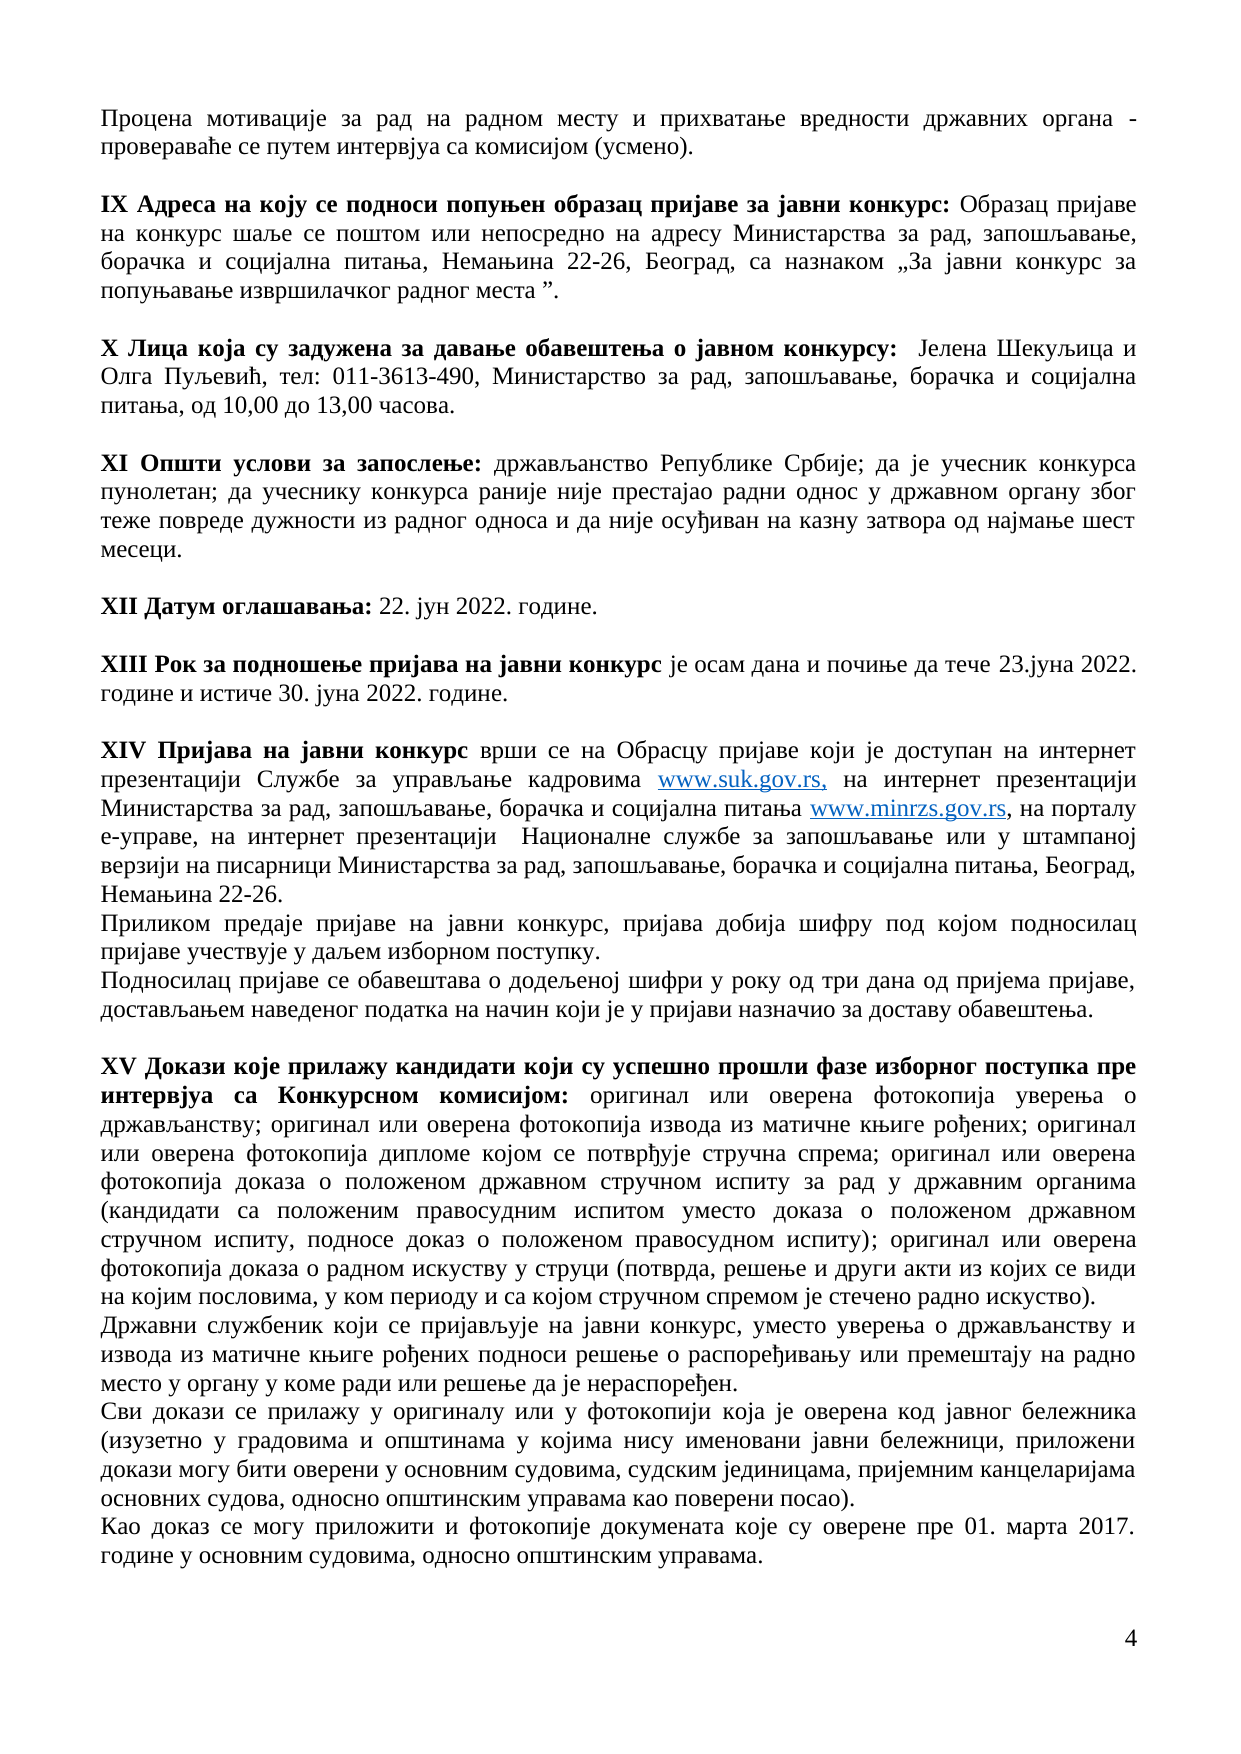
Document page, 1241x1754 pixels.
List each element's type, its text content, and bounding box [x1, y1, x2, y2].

text Државни службеник који се пријављује на јавни конкурс, уместо уверења о држављанству и извода из матичне књиге рођених подноси решење о распоређивању или премештају на радно место у органу у коме ради или решење да је нераспоређен. [100, 1310, 1137, 1396]
text XV Докази које прилажу кандидати који су успешно прошли фазе изборног поступка пре интервјуа са Конкурсном комисијом: оригинал или оверена фотокопија уверења о држављанству; оригинал или оверена фотокопија извода из матичне књиге рођених; оригинал или оверена фотокопија дипломе којом се потврђује стручна спрема; оригинал или оверена фотокопија доказа о положеном државном стручном испиту за рад у државним органима (кандидати са положеним правосудним испитом уместо доказа о положеном државном стручном испиту, подносе доказ о положеном правосудном испиту); оригинал или оверена фотокопија доказа о радном искуству у струци (потврда, решење и други акти из којих се види на којим пословима, у ком периоду и са којом стручном спремом је стечено радно искуство). [100, 1051, 1137, 1310]
text XIV Пријава на јавни конкурс врши се на Обрасцу пријаве који је доступан на интернет презентацији Службе за управљање кадровима www.suk.gov.rs, на интернет презентацији Министарства за рад, запошљавање, борачка и социјална питања www.minrzs.gov.rs, на порталу е-управе, на интернет презентацији Националне службе за запошљавање или у штампаној верзији на писарници Министарства за рад, запошљавање, борачка и социјална питања, Београд, Немањина 22-26. [100, 735, 1137, 908]
text IX Адреса на коју се подноси попуњен образац пријаве за јавни конкурс: Образац пријаве на конкурс шаље се поштом или непосредно на адресу Министарства за рад, запошљавање, борачка и социјална питања, Немањина 22-26, Београд, са назнаком „За јавни конкурс за попуњавање извршилачког радног места ”. [100, 189, 1137, 304]
text Као доказ се могу приложити и фотокопије докумената које су оверене пре 01. марта 2017. године у основним судовима, односно општинским управама. [100, 1511, 1137, 1569]
text Сви докази се прилажу у оригиналу или у фотокопији која је оверена код јавног бележника (изузетно у градовима и општинама у којима нису именовани јавни бележници, приложени докази могу бити оверени у основним судовима, судским јединицама, пријемним канцеларијама основних судова, односно општинским управама као поверени посао). [100, 1396, 1137, 1511]
text Процена мотивације за рад на радном месту и прихватање вредности државних органа - провераваће се путем интервјуа са комисијом (усмено). [100, 103, 1137, 160]
text XIII Рок за подношење пријава на јавни конкурс је осам дана и почиње да тече 23.јуна 2022. године и истиче 30. јуна 2022. године. [100, 649, 1137, 706]
text XII Датум оглашавања: 22. јун 2022. године. [100, 591, 1137, 620]
text XI Општи услови за запослење: држављанство Републике Србије; да је учесник конкурса пунолетан; да учеснику конкурса раније није престајао радни однос у државном органу због теже повреде дужности из радног односа и да није осуђиван на казну затвора од најмање шест месеци. [100, 448, 1137, 563]
text X Лица која су задужена за давање обавештења о јавном конкурсу: Јелена Шекуљица и Олга Пуљевић, тел: 011-3613-490, Министарство за рад, запошљавање, борачка и социјална питања, од 10,00 до 13,00 часова. [100, 333, 1137, 419]
text Приликом предаје пријаве на јавни конкурс, пријава добија шифру под којом подносилац пријаве учествује у даљем изборном поступку. [100, 908, 1137, 965]
text Подносилац пријаве се обавештава о додељеној шифри у року од три дана од пријема пријаве, достављањем наведеног податка на начин који је у пријави назначио за доставу обавештења. [100, 965, 1137, 1023]
